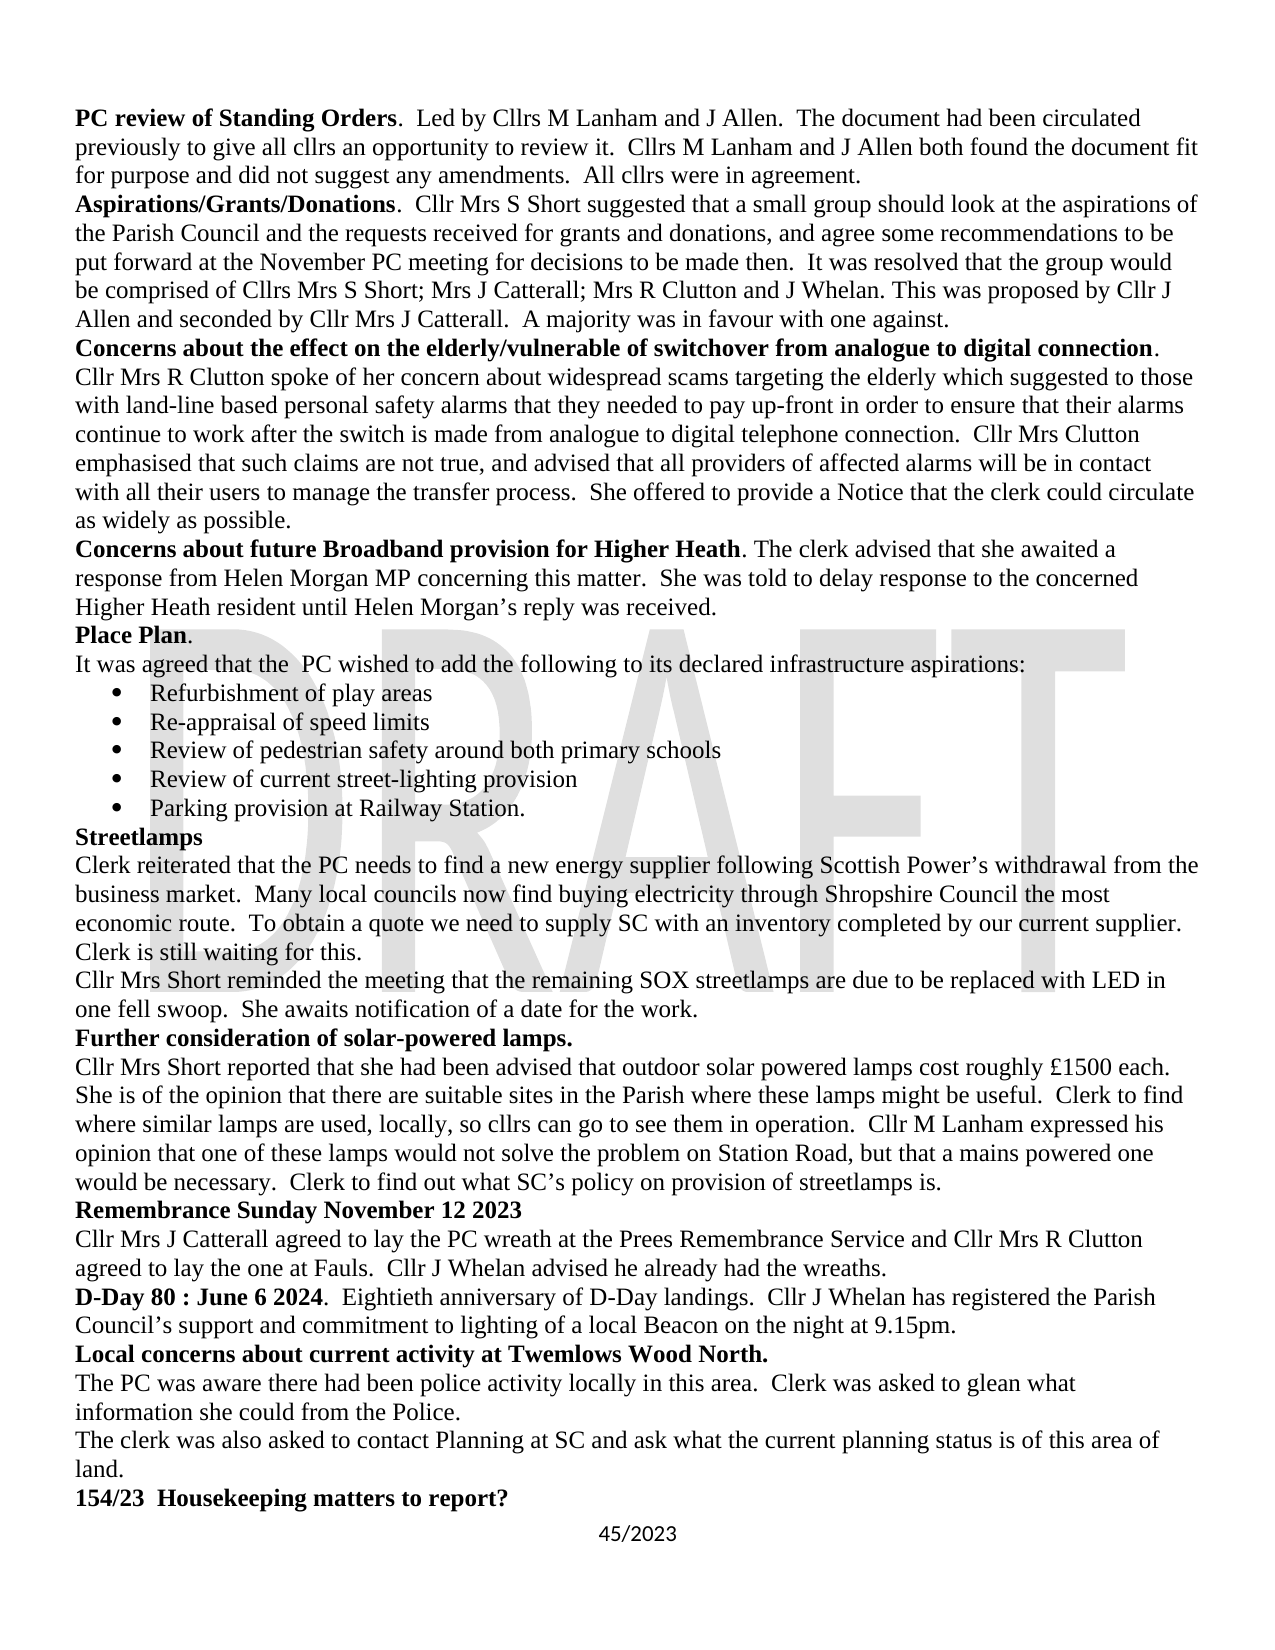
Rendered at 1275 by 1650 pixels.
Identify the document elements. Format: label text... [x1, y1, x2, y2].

text Concerns about future Broadband provision for Higher Heath. The clerk advised that she awaited a response from Helen Morgan MP concerning this matter. She was told to delay response to the concerned Higher Heath resident until Helen Morgan’s reply was received. [75, 534, 1200, 621]
list Review of pedestrian safety around both primary schools [112, 736, 1200, 764]
text Cllr Mrs Short reported that she had been advised that outdoor solar powered lamps cost roughly £1500 each. She is of the opinion that there are suitable sites in the Parish where these lamps might be useful. Clerk to find where similar lamps are used, locally, so cllrs can go to see them in operation. Cllr M Lanham expressed his opinion that one of these lamps would not solve the problem on Station Road, but that a mains powered one would be necessary. Clerk to find out what SC’s policy on provision of streetlamps is. [75, 1052, 1200, 1196]
text The clerk was also asked to contact Planning at SC and ask what the current planning status is of this area of land. [75, 1426, 1200, 1483]
text Streetlamps [75, 822, 1200, 851]
text Cllr Mrs J Catterall agreed to lay the PC wreath at the Prees Remembrance Service and Cllr Mrs R Clutton agreed to lay the one at Fauls. Cllr J Whelan advised he already had the wreaths. [75, 1224, 1200, 1282]
text 154/23 Housekeeping matters to report? [75, 1483, 1200, 1512]
text PC review of Standing Orders. Led by Cllrs M Lanham and J Allen. The document had been circulated previously to give all cllrs an opportunity to review it. Cllrs M Lanham and J Allen both found the document fit for purpose and did not suggest any amendments. All cllrs were in agreement. [75, 103, 1200, 189]
text Clerk reiterated that the PC needs to find a new energy supplier following Scottish Power’s withdrawal from the business market. Many local councils now find buying electricity through Shropshire Council the most economic route. To obtain a quote we need to supply SC with an inventory completed by our current supplier. Clerk is still waiting for this. [75, 851, 1200, 966]
text It was agreed that the PC wished to add the following to its declared infrastructure aspirations: [75, 649, 1200, 678]
text Cllr Mrs Short reminded the meeting that the remaining SOX streetlamps are due to be replaced with LED in one fell swoop. She awaits notification of a date for the work. [75, 966, 1200, 1023]
list Review of current street-lighting provision [112, 764, 1200, 793]
list Re-appraisal of speed limits [112, 707, 1200, 736]
text Remembrance Sunday November 12 2023 [75, 1196, 1200, 1224]
text Place Plan. [75, 621, 1200, 649]
text Concerns about the effect on the elderly/vulnerable of switchover from analogue to digital connection. Cllr Mrs R Clutton spoke of her concern about widespread scams targeting the elderly which suggested to those with land-line based personal safety alarms that they needed to pay up-front in order to ensure that their alarms continue to work after the switch is made from analogue to digital telephone connection. Cllr Mrs Clutton emphasised that such claims are not true, and advised that all providers of affected alarms will be in contact with all their users to manage the transfer process. She offered to provide a Notice that the clerk could circulate as widely as possible. [75, 333, 1200, 534]
text Aspirations/Grants/Donations. Cllr Mrs S Short suggested that a small group should look at the aspirations of the Parish Council and the requests received for grants and donations, and agree some recommendations to be put forward at the November PC meeting for decisions to be made then. It was resolved that the group would be comprised of Cllrs Mrs S Short; Mrs J Catterall; Mrs R Clutton and J Whelan. This was proposed by Cllr J Allen and seconded by Cllr Mrs J Catterall. A majority was in favour with one against. [75, 189, 1200, 333]
list Refurbishment of play areas [112, 678, 1200, 707]
text Local concerns about current activity at Twemlows Wood North. [75, 1339, 1200, 1368]
list Parking provision at Railway Station. [112, 793, 1200, 822]
text D-Day 80 : June 6 2024. Eightieth anniversary of D-Day landings. Cllr J Whelan has registered the Parish Council’s support and commitment to lighting of a local Beacon on the night at 9.15pm. [75, 1282, 1200, 1339]
text The PC was aware there had been police activity locally in this area. Clerk was asked to glean what information she could from the Police. [75, 1368, 1200, 1426]
text Further consideration of solar-powered lamps. [75, 1023, 1200, 1052]
